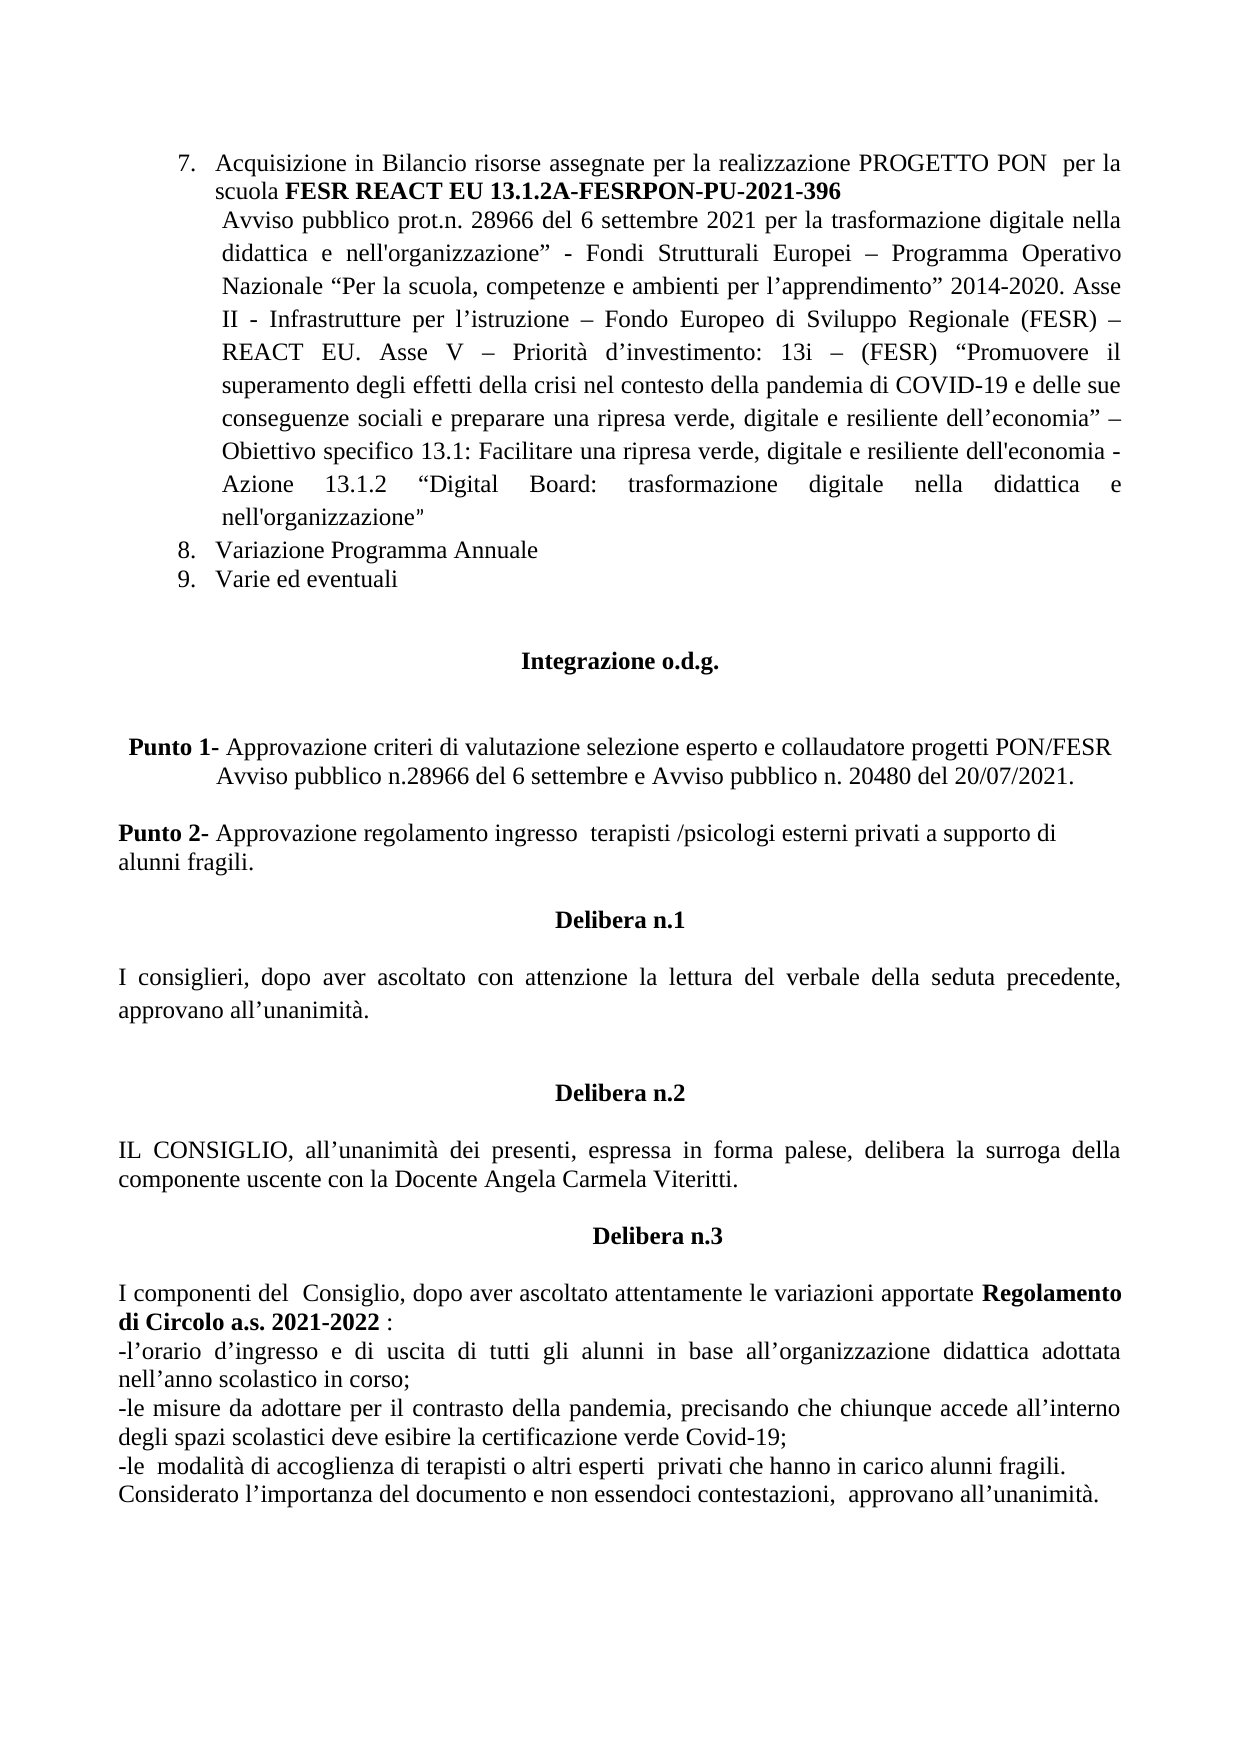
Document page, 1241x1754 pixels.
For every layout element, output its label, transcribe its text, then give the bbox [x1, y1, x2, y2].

text -l’orario d’ingresso e di uscita di tutti gli alunni in base all’organizzazione didattica adottata nell’anno scolastico in corso; [118, 1336, 1122, 1393]
list Acquisizione in Bilancio risorse assegnate per la realizzazione PROGETTO PON per la scuola FESR REACT EU 13.1.2A-FESRPON-PU-2021-396 [177, 148, 1122, 205]
list Varie ed eventuali [177, 564, 1122, 593]
text Punto 1- Approvazione criteri di valutazione selezione esperto e collaudatore progetti PON/FESR [118, 732, 1122, 761]
list Avviso pubblico prot.n. 28966 del 6 settembre 2021 per la trasformazione digitale nella didattica e nell'organizzazione” - Fondi Strutturali Europei – Programma Operativo Nazionale “Per la scuola, competenze e ambienti per l’apprendimento” 2014-2020. Asse II - Infrastrutture per l’istruzione – Fondo Europeo di Sviluppo Regionale (FESR) – REACT EU. Asse V – Priorità d’investimento: 13i – (FESR) “Promuovere il superamento degli effetti della crisi nel contesto della pandemia di COVID-19 e delle sue conseguenze sociali e preparare una ripresa verde, digitale e resiliente dell’economia” – Obiettivo specifico 13.1: Facilitare una ripresa verde, digitale e resiliente dell'economia - Azione 13.1.2 “Digital Board: trasformazione digitale nella didattica e nell'organizzazione” [222, 205, 1122, 531]
text I consiglieri, dopo aver ascoltato con attenzione la lettura del verbale della seduta precedente, approvano all’unanimità. [118, 962, 1122, 1024]
text Avviso pubblico n.28966 del 6 settembre e Avviso pubblico n. 20480 del 20/07/2021. [118, 761, 1122, 790]
text Delibera n.2 [118, 1078, 1122, 1107]
text -le modalità di accoglienza di terapisti o altri esperti privati che hanno in carico alunni fragili. [118, 1451, 1122, 1479]
text Integrazione o.d.g. [118, 646, 1122, 675]
text IL CONSIGLIO, all’unanimità dei presenti, espressa in forma palese, delibera la surroga della componente uscente con la Docente Angela Carmela Viteritti. [118, 1135, 1122, 1193]
list Variazione Programma Annuale [177, 536, 1122, 564]
text Considerato l’importanza del documento e non essendoci contestazioni, approvano all’unanimità. [118, 1479, 1122, 1508]
text Delibera n.1 [118, 905, 1122, 933]
text I componenti del Consiglio, dopo aver ascoltato attentamente le variazioni apportate Regolamento di Circolo a.s. 2021-2022 : [118, 1278, 1122, 1336]
list Delibera n.3 [193, 1221, 1122, 1249]
text -le misure da adottare per il contrasto della pandemia, precisando che chiunque accede all’interno degli spazi scolastici deve esibire la certificazione verde Covid-19; [118, 1393, 1122, 1451]
text Punto 2- Approvazione regolamento ingresso terapisti /psicologi esterni privati a supporto di alunni fragili. [118, 818, 1122, 876]
